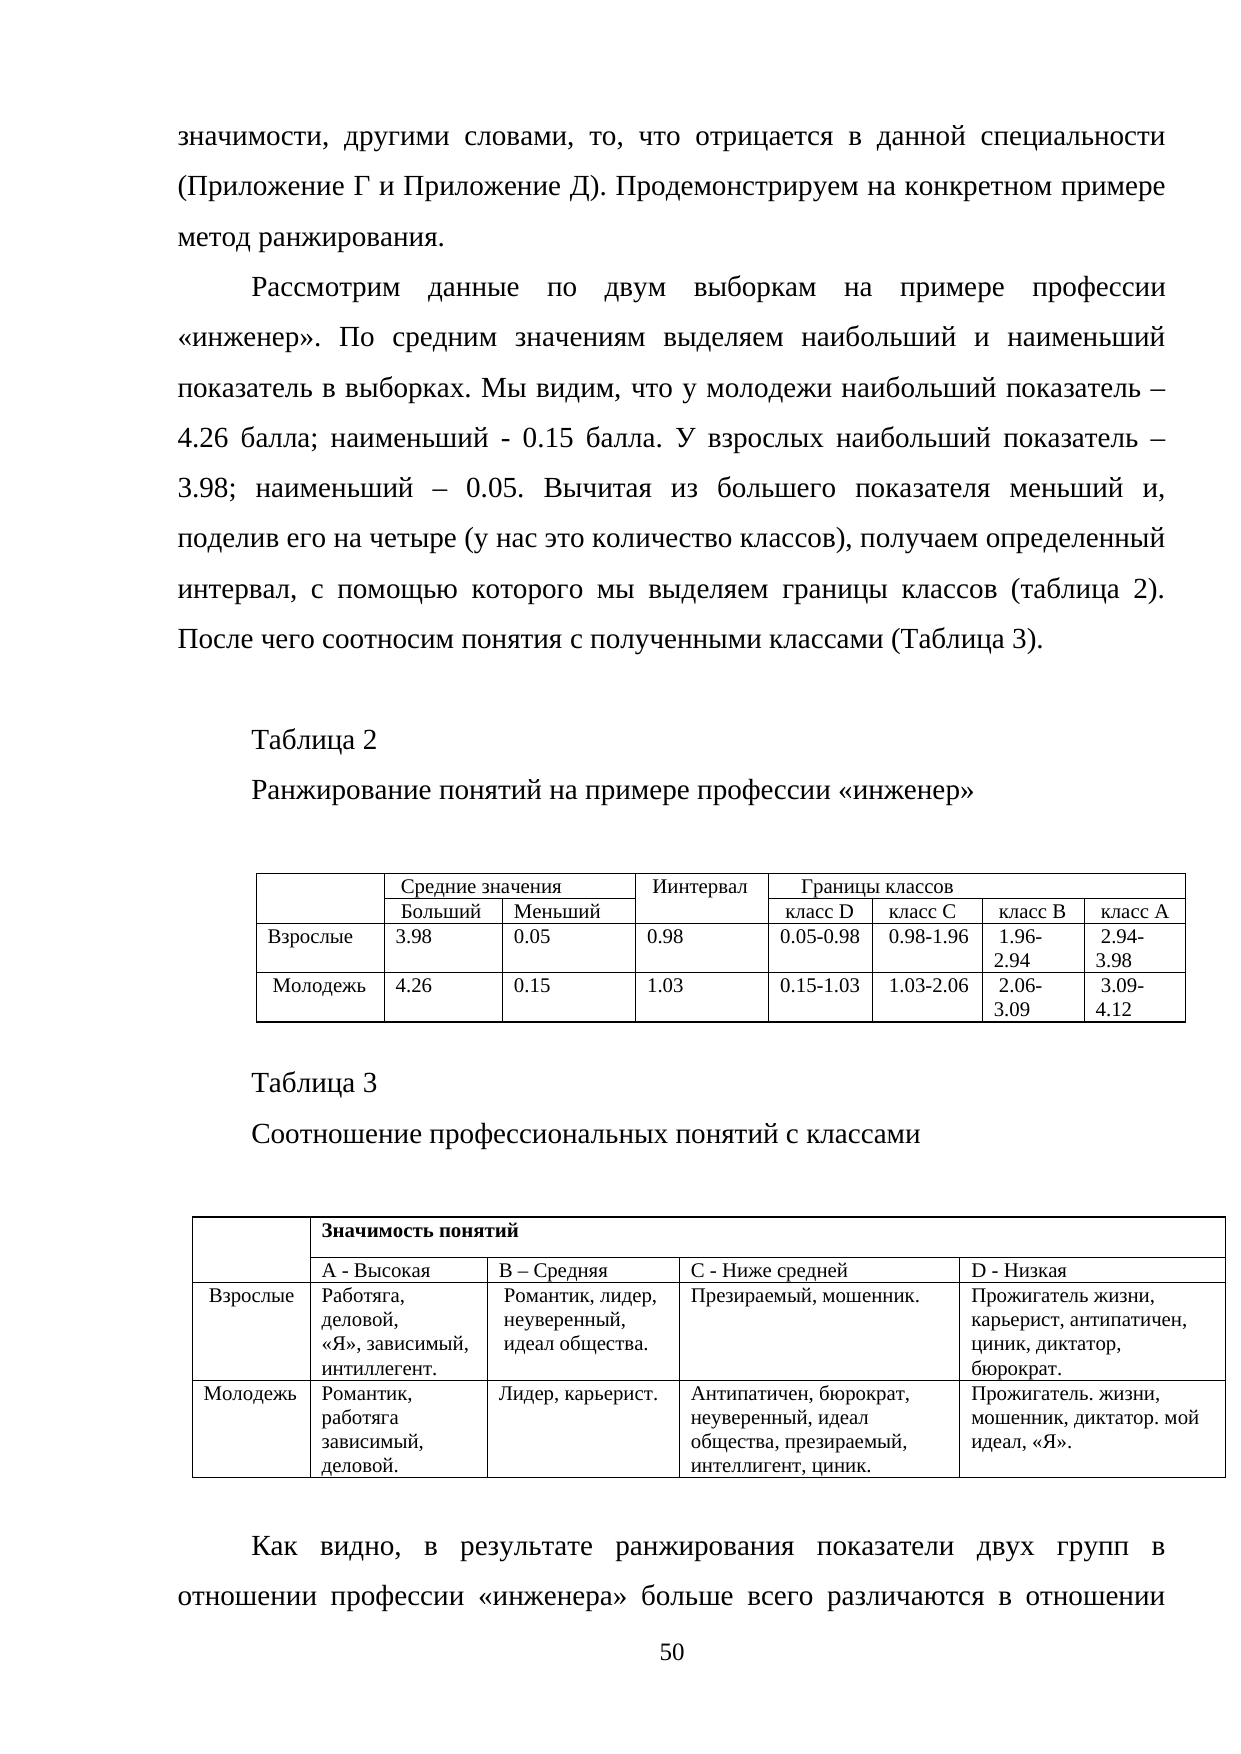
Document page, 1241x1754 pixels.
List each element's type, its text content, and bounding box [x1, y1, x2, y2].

text Соотношение профессиональных понятий с классами [177, 1116, 1166, 1149]
table_cell Взрослые [257, 924, 384, 972]
text Рассмотрим данные по двум выборкам на примере профессии «инженер». По средним значениям выделяем наибольший и наименьший показатель в выборках. Мы видим, что у молодежи наибольший показатель – 4.26 балла; наименьший - 0.15 балла. У взрослых наибольший показатель – 3.98; наименьший – 0.05. Вычитая из большего показателя меньший и, поделив его на четыре (у нас это количество классов), получаем определенный интервал, с помощью которого мы выделяем границы классов (таблица 2). После чего соотносим понятия c полученными классами (Таблица 3). [177, 269, 1166, 655]
table_cell 0.98-1.96 [873, 924, 982, 972]
table_cell Молодежь [193, 1381, 310, 1477]
table_cell Антипатичен, бюрократ, неуверенный, идеал общества, презираемый, интеллигент, циник. [680, 1381, 959, 1477]
text Таблица 3 [177, 1066, 1166, 1099]
table_cell Романтик, работяга зависимый, деловой. [311, 1381, 487, 1477]
table_cell 0.05 [503, 924, 635, 972]
table_cell Меньший [503, 899, 635, 923]
table_cell 2.06-3.09 [983, 973, 1084, 1021]
table_cell С - Ниже средней [680, 1258, 959, 1282]
text Таблица 2 [177, 722, 1166, 755]
table_cell Лидер, карьерист. [488, 1381, 679, 1477]
text Ранжирование понятий на примере профессии «инженер» [177, 772, 1166, 806]
table_cell Молодежь [257, 973, 384, 1021]
table_cell 0.15 [503, 973, 635, 1021]
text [177, 118, 1166, 252]
table_cell 2.94-3.98 [1085, 924, 1185, 972]
table_cell Романтик, лидер, неуверенный, идеал общества. [488, 1283, 679, 1379]
table_cell 3.98 [385, 924, 502, 972]
table_cell Взрослые [193, 1283, 310, 1379]
table_cell Больший [385, 899, 502, 923]
table_cell класс А [1085, 899, 1185, 923]
table_cell класс В [983, 899, 1084, 923]
table_cell Прожигатель. жизни, мошенник, диктатор. мой идеал, «Я». [960, 1381, 1225, 1477]
table_cell Презираемый, мошенник. [680, 1283, 959, 1379]
table_header Средние значения [385, 874, 635, 898]
table_cell B – Средняя [488, 1258, 679, 1282]
table_cell 3.09-4.12 [1085, 973, 1185, 1021]
table_cell 1.03 [636, 973, 768, 1021]
table_header Границы классов [769, 874, 1185, 898]
table_cell класс С [873, 899, 982, 923]
table_header [257, 874, 384, 923]
table_header [193, 1218, 310, 1282]
table_header Иинтервал [636, 874, 768, 923]
table_header Значимость понятий [311, 1218, 1225, 1257]
table_cell класс D [769, 899, 872, 923]
table_cell A - Высокая [311, 1258, 487, 1282]
table_cell 0.05-0.98 [769, 924, 872, 972]
table_cell 0.98 [636, 924, 768, 972]
table_cell 0.15-1.03 [769, 973, 872, 1021]
table_cell 4.26 [385, 973, 502, 1021]
table_cell Работяга, деловой, «Я», зависимый, интиллегент. [311, 1283, 487, 1379]
table_cell Прожигатель жизни, карьерист, антипатичен, циник, диктатор, бюрократ. [960, 1283, 1225, 1379]
table_cell 1.96-2.94 [983, 924, 1084, 972]
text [177, 1528, 1166, 1612]
table_cell D - Низкая [960, 1258, 1225, 1282]
table_cell 1.03-2.06 [873, 973, 982, 1021]
